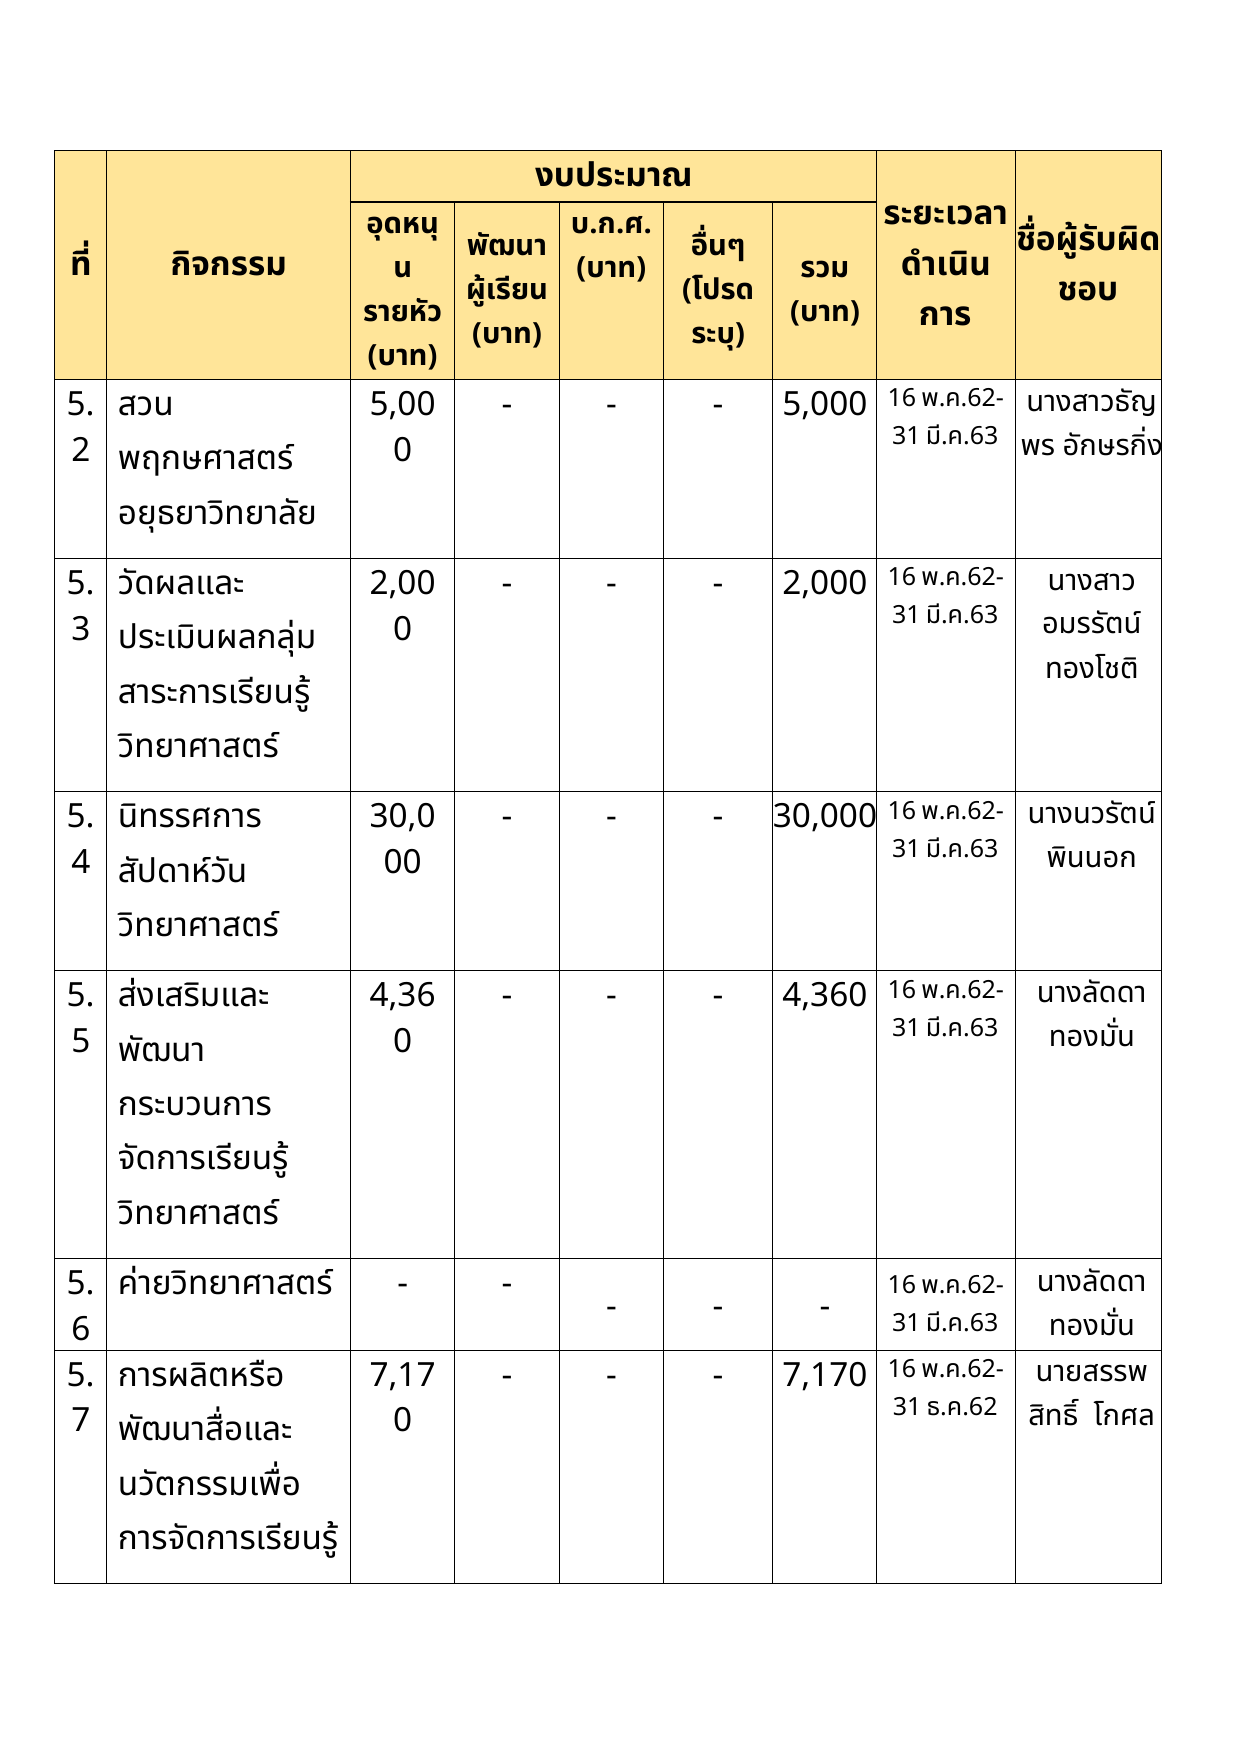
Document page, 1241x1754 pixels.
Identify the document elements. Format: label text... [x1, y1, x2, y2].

table_header กิจกรรม [107, 151, 350, 379]
table_header ระยะเวลา ดำเนินการ [877, 151, 1015, 379]
table_cell 5.2 [55, 380, 106, 558]
table_cell - [455, 1351, 559, 1583]
table_cell 16พ.ค.62-31ธ.ค.62 [877, 1351, 1015, 1583]
table_cell - [351, 1259, 454, 1350]
table_cell 30,000 [773, 792, 876, 970]
table_cell นายสรรพสิทธิ์ โกศล [1016, 1351, 1161, 1583]
table_cell 4,360 [773, 971, 876, 1258]
table_cell - [455, 380, 559, 558]
table_cell นางสาวอมรรัตน์ ทองโชติ [1016, 559, 1161, 791]
table_cell 5.7 [55, 1351, 106, 1583]
table_cell 7,170 [773, 1351, 876, 1583]
table_header ชื่อผู้รับผิดชอบ [1016, 151, 1161, 379]
table_cell นางลัดดา ทองมั่น [1016, 971, 1161, 1258]
table_cell พัฒนาผู้เรียน (บาท) [455, 203, 559, 379]
table_cell 5.4 [55, 792, 106, 970]
table_cell - [560, 1259, 663, 1350]
table_cell - [560, 792, 663, 970]
table_cell - [560, 1351, 663, 1583]
table_cell 5.3 [55, 559, 106, 791]
table_cell 4,360 [351, 971, 454, 1258]
table_cell - [560, 559, 663, 791]
table_cell นางนวรัตน์ พินนอก [1016, 792, 1161, 970]
table_cell 5,000 [773, 380, 876, 558]
table_cell - [664, 1259, 772, 1350]
table_cell - [560, 380, 663, 558]
table_cell - [664, 559, 772, 791]
table_cell 16พ.ค.62-31มี.ค.63 [877, 971, 1015, 1258]
table_cell - [560, 971, 663, 1258]
table_cell นางลัดดา ทองมั่น [1016, 1259, 1161, 1350]
table_cell 16พ.ค.62-31มี.ค.63 [877, 559, 1015, 791]
table_cell 2,000 [351, 559, 454, 791]
table_cell 16พ.ค.62-31มี.ค.63 [877, 1259, 1015, 1350]
table_cell 16พ.ค.62-31มี.ค.63 [877, 792, 1015, 970]
table_cell - [664, 971, 772, 1258]
table_cell อื่นๆ (โปรดระบุ) [664, 203, 772, 379]
table_cell 2,000 [773, 559, 876, 791]
table_cell 5.6 [55, 1259, 106, 1350]
table_cell - [664, 1351, 772, 1583]
table_cell นางสาวธัญพร อักษรกิ่ง [1016, 380, 1161, 558]
table_cell - [455, 792, 559, 970]
table_cell - [664, 380, 772, 558]
table_cell นิทรรศการสัปดาห์วันวิทยาศาสตร์ [107, 792, 350, 970]
table_cell 5,000 [351, 380, 454, 558]
table_cell ค่ายวิทยาศาสตร์ [107, 1259, 350, 1350]
table_cell การผลิตหรือพัฒนาสื่อและนวัตกรรมเพื่อการจัดการเรียนรู้ [107, 1351, 350, 1583]
table_cell - [455, 1259, 559, 1350]
table_header งบประมาณ [351, 151, 876, 201]
table_cell ส่งเสริมและพัฒนากระบวนการจัดการเรียนรู้วิทยาศาสตร์ [107, 971, 350, 1258]
table_cell อุดหนุน รายหัว (บาท) [351, 203, 454, 379]
table_cell 7,170 [351, 1351, 454, 1583]
table_cell - [773, 1259, 876, 1350]
table_cell 5.5 [55, 971, 106, 1258]
table_cell วัดผลและประเมินผลกลุ่มสาระการเรียนรู้วิทยาศาสตร์ [107, 559, 350, 791]
table_cell - [664, 792, 772, 970]
table_cell บ.ก.ศ. (บาท) [560, 203, 663, 379]
table_cell 16พ.ค.62-31มี.ค.63 [877, 380, 1015, 558]
table_cell - [455, 559, 559, 791]
table_header ที่ [55, 151, 106, 379]
table_cell - [455, 971, 559, 1258]
table_cell 30,000 [351, 792, 454, 970]
table_cell สวนพฤกษศาสตร์ อยุธยาวิทยาลัย [107, 380, 350, 558]
table_cell รวม (บาท) [773, 203, 876, 379]
